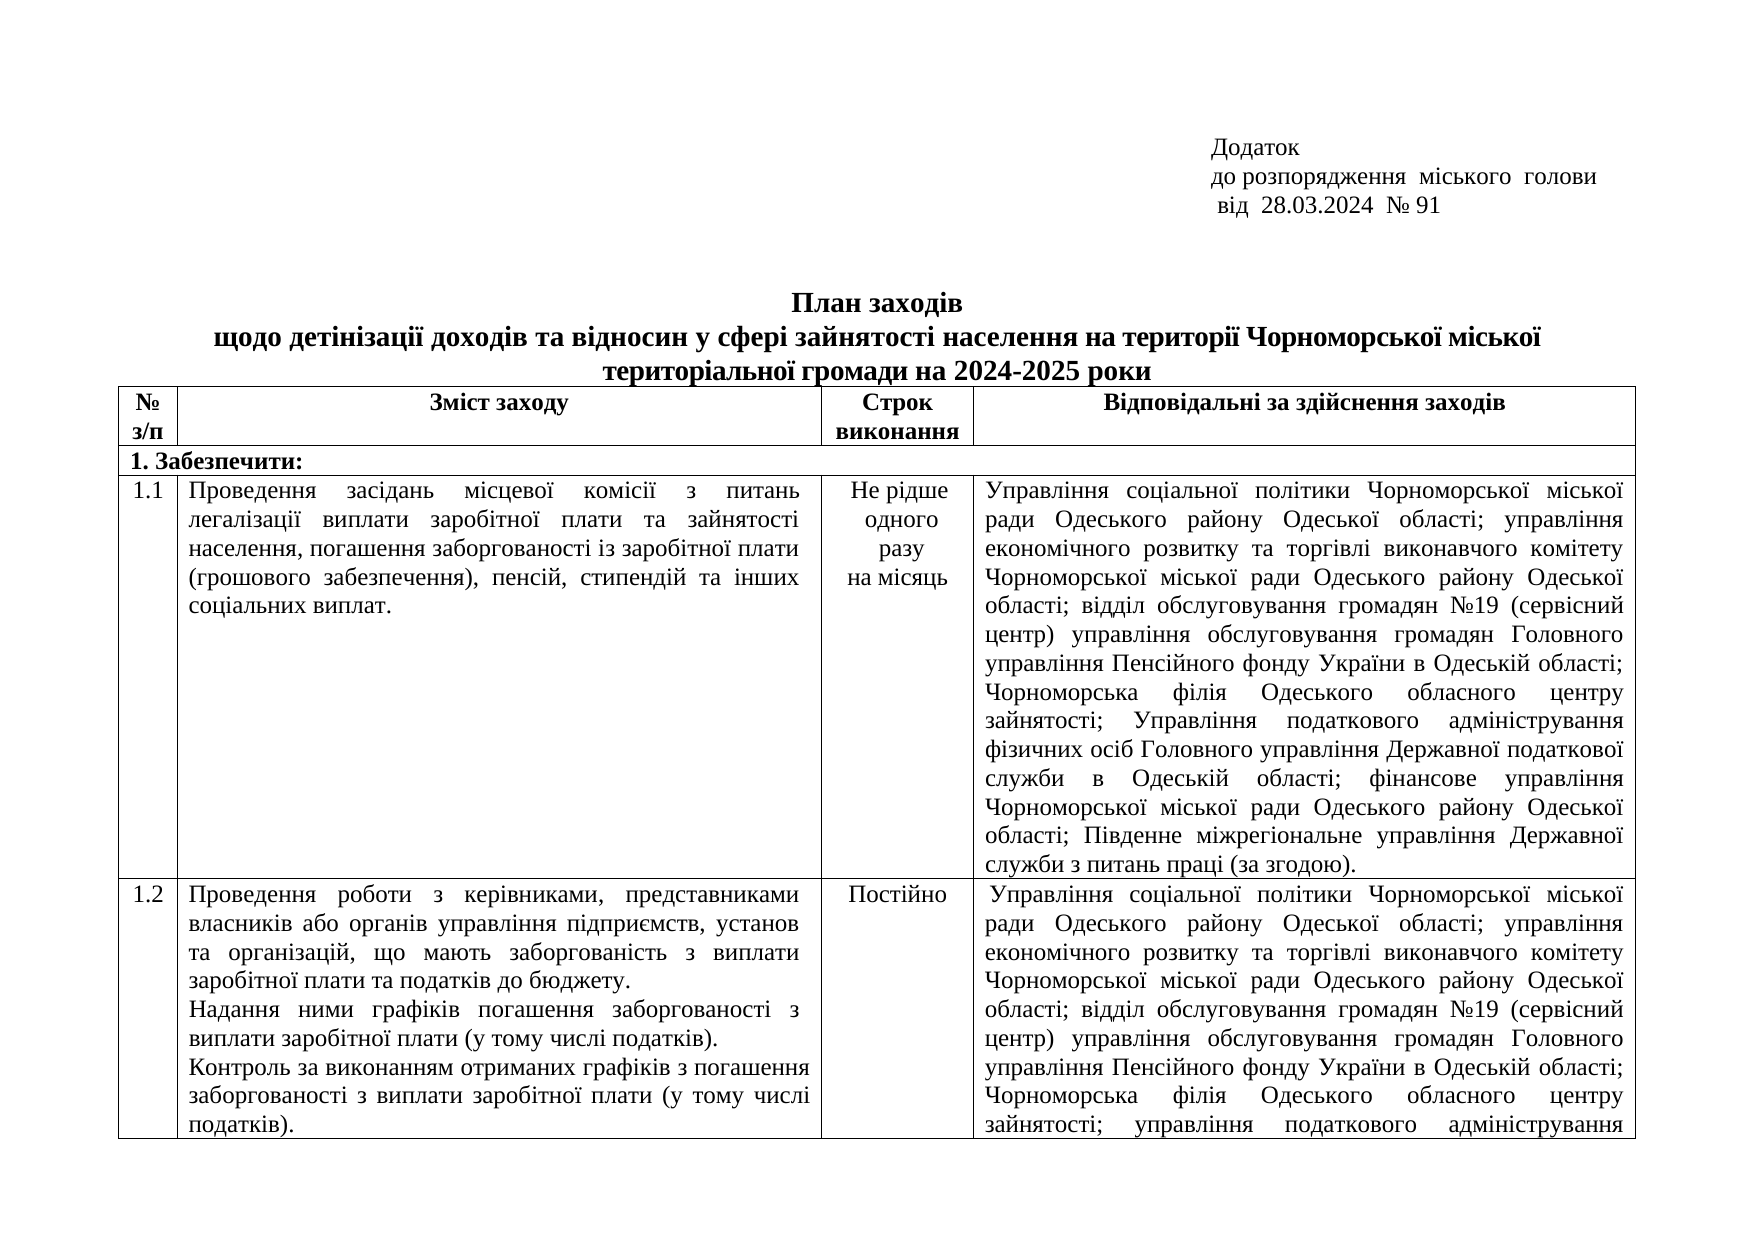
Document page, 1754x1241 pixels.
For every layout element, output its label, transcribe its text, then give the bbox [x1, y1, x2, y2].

table_cell Проведення засідань місцевої комісії з питань легалізації виплати заробітної плати та зайнятості населення, погашення заборгованості із заробітної плати (грошового забезпечення), пенсій, стипендій та інших соціальних виплат. [178, 476, 821, 878]
table_header Відповідальні за здійснення заходів [974, 387, 1635, 445]
table_cell Управління соціальної політики Чорноморської міської ради Одеського району Одеської області; управління економічного розвитку та торгівлі виконавчого комітету Чорноморської міської ради Одеського району Одеської області; відділ обслуговування громадян №19 (сервісний центр) управління обслуговування громадян Головного управління Пенсійного фонду України в Одеській області; Чорноморська філія Одеського обласного центру зайнятості; Управління податкового адміністрування фізичних осіб Головного управління Державної податкової служби в Одеській області; фінансове управління Чорноморської міської ради Одеського району Одеської області; Південне міжрегіональне управління Державної служби з питань праці (за згодою). [974, 476, 1635, 878]
table_header Зміст заходу [178, 387, 821, 445]
text від 28.03.2024 № 91 [1211, 190, 1636, 218]
text Додаток [1211, 132, 1636, 161]
table_header № з/п [119, 387, 177, 445]
text щодо детінізації доходів та відносин у сфері зайнятості населення на території Чорноморської міської територіальної громади на 2024-2025 роки [118, 319, 1636, 386]
text План заходів [118, 286, 1636, 319]
table_cell 1.1 [119, 476, 177, 878]
table_cell 1.2 [119, 879, 177, 1138]
table_cell Постійно [822, 879, 973, 1138]
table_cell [974, 879, 1635, 1138]
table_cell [178, 879, 821, 1138]
text до розпорядження міського голови [1211, 161, 1636, 190]
table_header Строк виконання [822, 387, 973, 445]
table_cell Не рідше одного разу на місяць [822, 476, 973, 878]
table_cell 1. Забезпечити: [119, 446, 1635, 474]
